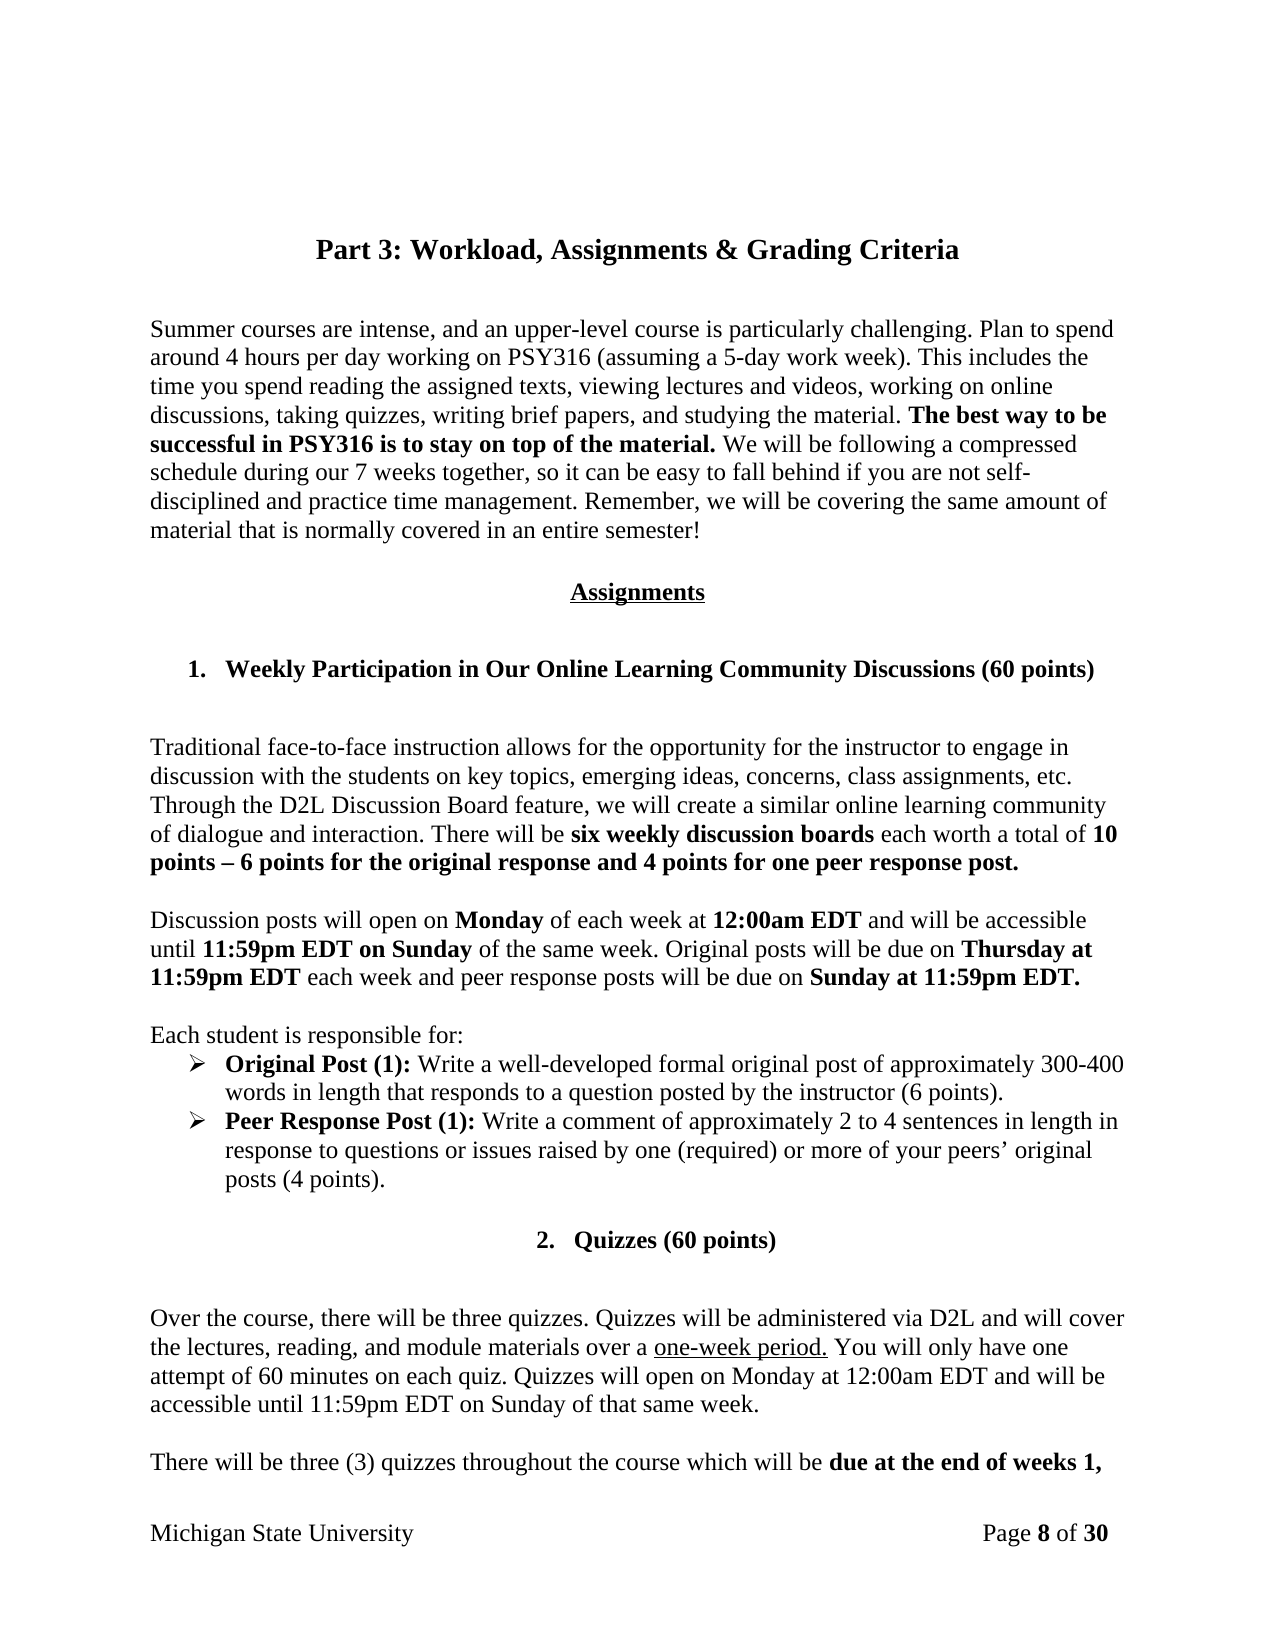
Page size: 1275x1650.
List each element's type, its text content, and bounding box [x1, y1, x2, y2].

text Summer courses are intense, and an upper-level course is particularly challenging. Plan to spend around 4 hours per day working on PSY316 (assuming a 5-day work week). This includes the time you spend reading the assigned texts, viewing lectures and videos, working on online discussions, taking quizzes, writing brief papers, and studying the material. The best way to be successful in PSY316 is to stay on top of the material. We will be following a compressed schedule during our 7 weeks together, so it can be easy to fall behind if you are not self-disciplined and practice time management. Remember, we will be covering the same amount of material that is normally covered in an entire semester! [150, 314, 1125, 544]
subtitle Weekly Participation in Our Online Learning Community Discussions (60 points) [187, 654, 1125, 683]
list Original Post (1): Write a well-developed formal original post of approximately 300-400 words in length that responds to a question posted by the instructor (6 points). [187, 1049, 1125, 1106]
text Each student is responsible for: [150, 1020, 1125, 1049]
text Discussion posts will open on Monday of each week at 12:00am EDT and will be accessible until 11:59pm EDT on Sunday of the same week. Original posts will be due on Thursday at 11:59pm EDT each week and peer response posts will be due on Sunday at 11:59pm EDT. [150, 905, 1125, 991]
subtitle Quizzes (60 points) [187, 1225, 1125, 1254]
list Peer Response Post (1): Write a comment of approximately 2 to 4 sentences in length in response to questions or issues raised by one (required) or more of your peers’ original posts (4 points). [187, 1106, 1125, 1192]
text Over the course, there will be three quizzes. Quizzes will be administered via D2L and will cover the lectures, reading, and module materials over a one-week period. You will only have one attempt of 60 minutes on each quiz. Quizzes will open on Monday at 12:00am EDT and will be accessible until 11:59pm EDT on Sunday of that same week. [150, 1303, 1125, 1418]
subtitle Part 3: Workload, Assignments & Grading Criteria [150, 232, 1125, 266]
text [150, 1447, 1125, 1476]
text Traditional face-to-face instruction allows for the opportunity for the instructor to engage in discussion with the students on key topics, emerging ideas, concerns, class assignments, etc. Through the D2L Discussion Board feature, we will create a similar online learning community of dialogue and interaction. There will be six weekly discussion boards each worth a total of 10 points – 6 points for the original response and 4 points for one peer response post. [150, 732, 1125, 876]
subtitle Assignments [150, 577, 1125, 605]
